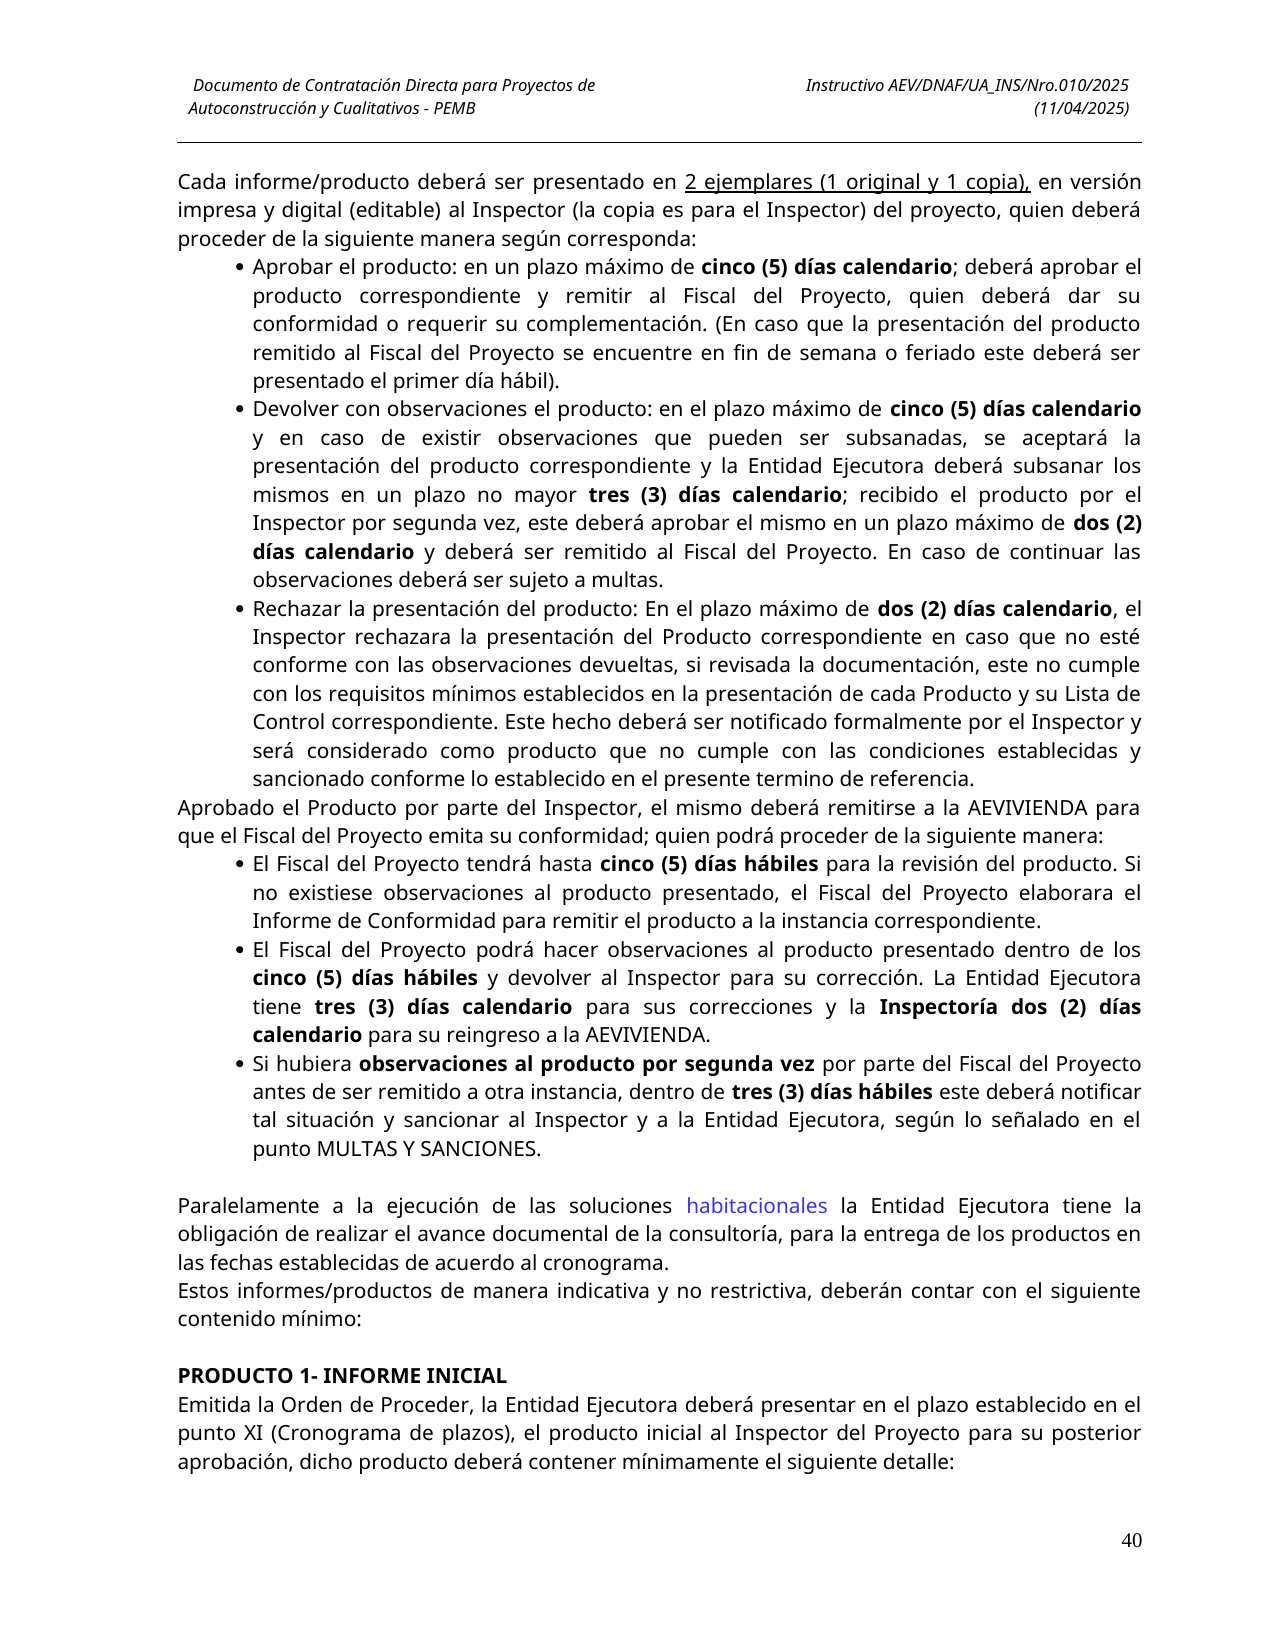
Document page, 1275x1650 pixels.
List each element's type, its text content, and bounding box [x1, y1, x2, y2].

list El Fiscal del Proyecto podrá hacer observaciones al producto presentado dentro de los cinco (5) días hábiles y devolver al Inspector para su corrección. La Entidad Ejecutora tiene tres (3) días calendario para sus correcciones y la Inspectoría dos (2) días calendario para su reingreso a la AEVIVIENDA. [236, 935, 1142, 1049]
text Cada informe/producto deberá ser presentado en 2 ejemplares (1 original y 1 copia), en versión impresa y digital (editable) al Inspector (la copia es para el Inspector) del proyecto, quien deberá proceder de la siguiente manera según corresponda: [177, 167, 1142, 252]
list Si hubiera observaciones al producto por segunda vez por parte del Fiscal del Proyecto antes de ser remitido a otra instancia, dentro de tres (3) días hábiles este deberá notificar tal situación y sancionar al Inspector y a la Entidad Ejecutora, según lo señalado en el punto MULTAS Y SANCIONES. [236, 1049, 1142, 1162]
list Aprobar el producto: en un plazo máximo de cinco (5) días calendario; deberá aprobar el producto correspondiente y remitir al Fiscal del Proyecto, quien deberá dar su conformidad o requerir su complementación. (En caso que la presentación del producto remitido al Fiscal del Proyecto se encuentre en fin de semana o feriado este deberá ser presentado el primer día hábil). [236, 252, 1142, 394]
text Paralelamente a la ejecución de las soluciones habitacionales la Entidad Ejecutora tiene la obligación de realizar el avance documental de la consultoría, para la entrega de los productos en las fechas establecidas de acuerdo al cronograma. [177, 1191, 1142, 1276]
text Aprobado el Producto por parte del Inspector, el mismo deberá remitirse a la AEVIVIENDA para que el Fiscal del Proyecto emita su conformidad; quien podrá proceder de la siguiente manera: [177, 793, 1142, 849]
text Estos informes/productos de manera indicativa y no restrictiva, deberán contar con el siguiente contenido mínimo: [177, 1276, 1142, 1333]
text PRODUCTO 1- INFORME INICIAL [177, 1361, 1142, 1390]
list Rechazar la presentación del producto: En el plazo máximo de dos (2) días calendario, el Inspector rechazara la presentación del Producto correspondiente en caso que no esté conforme con las observaciones devueltas, si revisada la documentación, este no cumple con los requisitos mínimos establecidos en la presentación de cada Producto y su Lista de Control correspondiente. Este hecho deberá ser notificado formalmente por el Inspector y será considerado como producto que no cumple con las condiciones establecidas y sancionado conforme lo establecido en el presente termino de referencia. [236, 594, 1142, 793]
text Emitida la Orden de Proceder, la Entidad Ejecutora deberá presentar en el plazo establecido en el punto XI (Cronograma de plazos), el producto inicial al Inspector del Proyecto para su posterior aprobación, dicho producto deberá contener mínimamente el siguiente detalle: [177, 1390, 1142, 1475]
list Devolver con observaciones el producto: en el plazo máximo de cinco (5) días calendario y en caso de existir observaciones que pueden ser subsanadas, se aceptará la presentación del producto correspondiente y la Entidad Ejecutora deberá subsanar los mismos en un plazo no mayor tres (3) días calendario; recibido el producto por el Inspector por segunda vez, este deberá aprobar el mismo en un plazo máximo de dos (2) días calendario y deberá ser remitido al Fiscal del Proyecto. En caso de continuar las observaciones deberá ser sujeto a multas. [236, 394, 1142, 594]
list El Fiscal del Proyecto tendrá hasta cinco (5) días hábiles para la revisión del producto. Si no existiese observaciones al producto presentado, el Fiscal del Proyecto elaborara el Informe de Conformidad para remitir el producto a la instancia correspondiente. [236, 849, 1142, 935]
